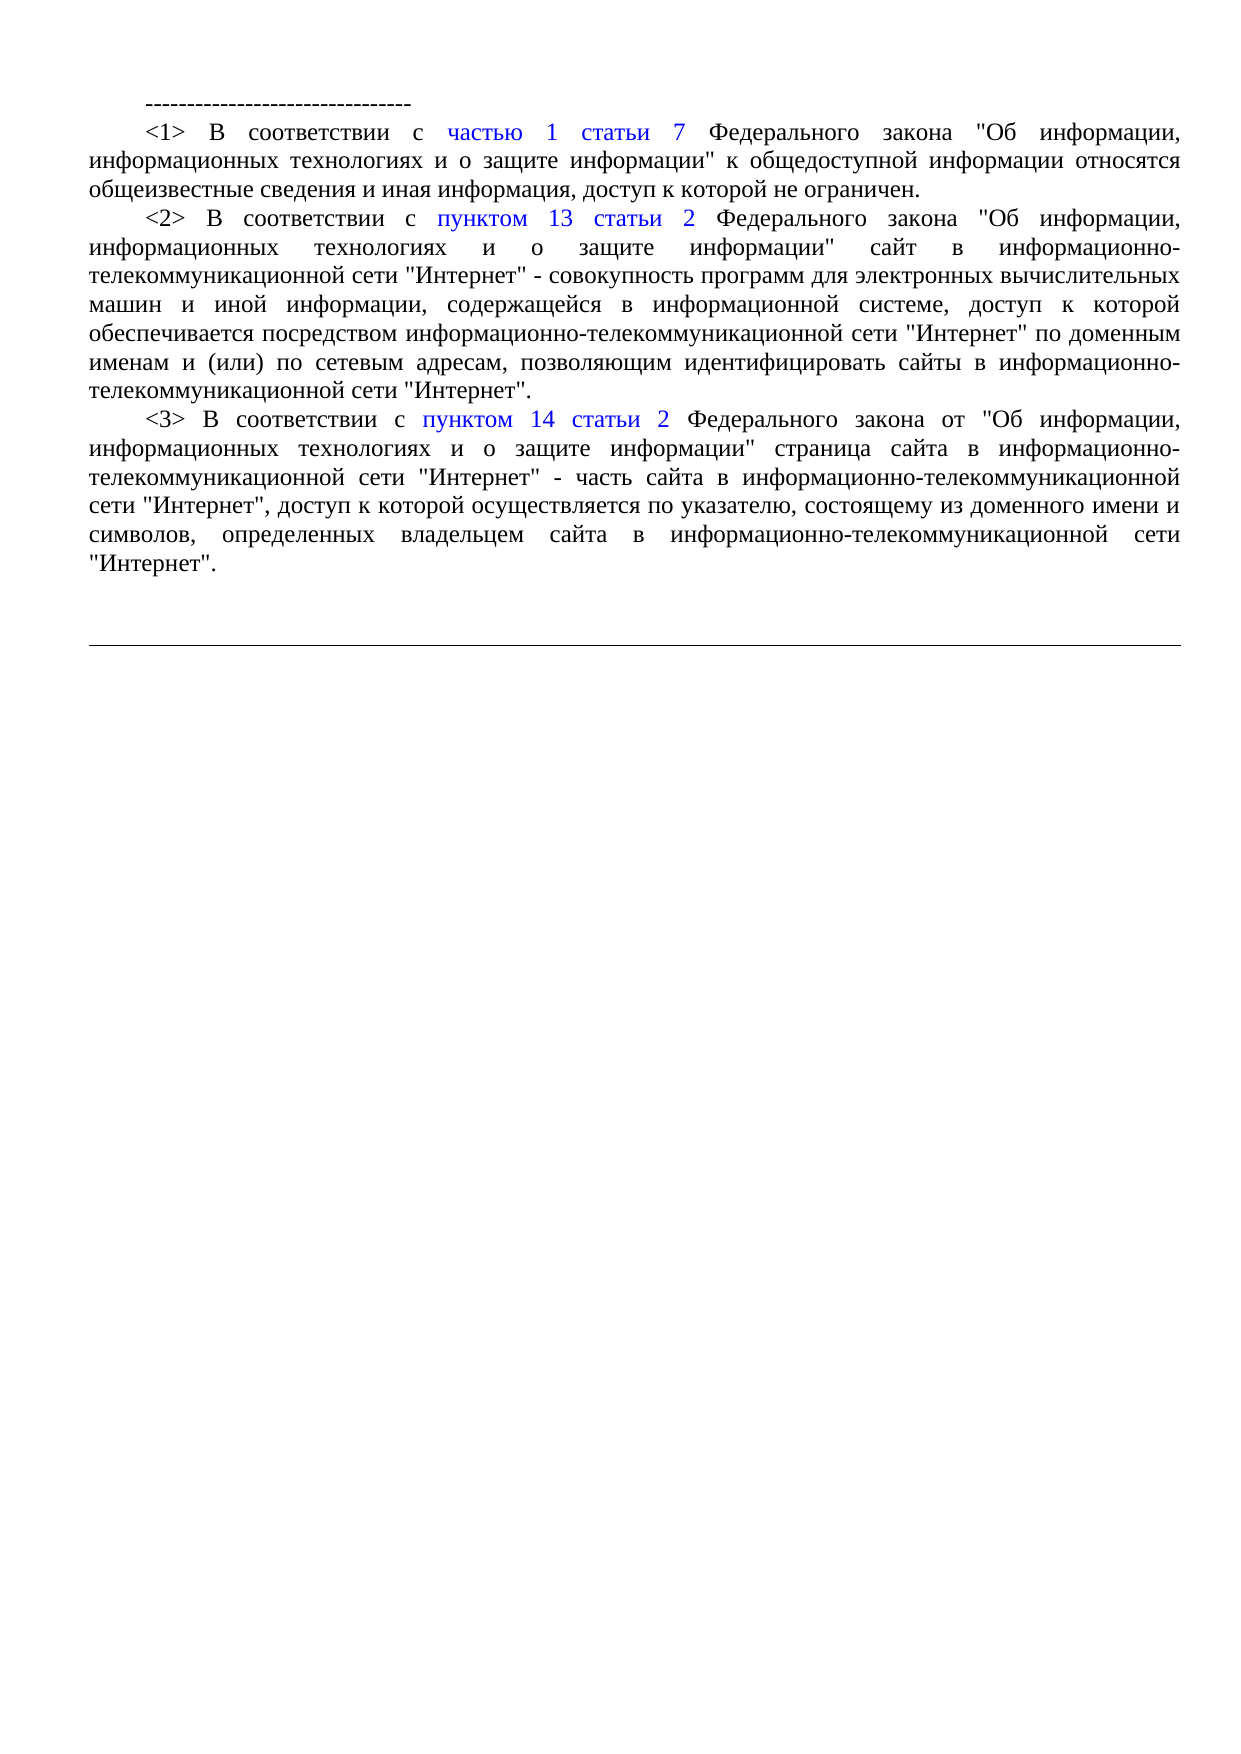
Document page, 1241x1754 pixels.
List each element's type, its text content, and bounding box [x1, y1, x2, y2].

text <3> В соответствии с пунктом 14 статьи 2 Федерального закона от "Об информации, информационных технологиях и о защите информации" страница сайта в информационно-телекоммуникационной сети "Интернет" - часть сайта в информационно-телекоммуникационной сети "Интернет", доступ к которой осуществляется по указателю, состоящему из доменного имени и символов, определенных владельцем сайта в информационно-телекоммуникационной сети "Интернет". [89, 404, 1181, 577]
text <1> В соответствии с частью 1 статьи 7 Федерального закона "Об информации, информационных технологиях и о защите информации" к общедоступной информации относятся общеизвестные сведения и иная информация, доступ к которой не ограничен. [89, 117, 1181, 203]
text <2> В соответствии с пунктом 13 статьи 2 Федерального закона "Об информации, информационных технологиях и о защите информации" сайт в информационно-телекоммуникационной сети "Интернет" - совокупность программ для электронных вычислительных машин и иной информации, содержащейся в информационной системе, доступ к которой обеспечивается посредством информационно-телекоммуникационной сети "Интернет" по доменным именам и (или) по сетевым адресам, позволяющим идентифицировать сайты в информационно-телекоммуникационной сети "Интернет". [89, 203, 1181, 404]
text -------------------------------- [89, 88, 1181, 117]
